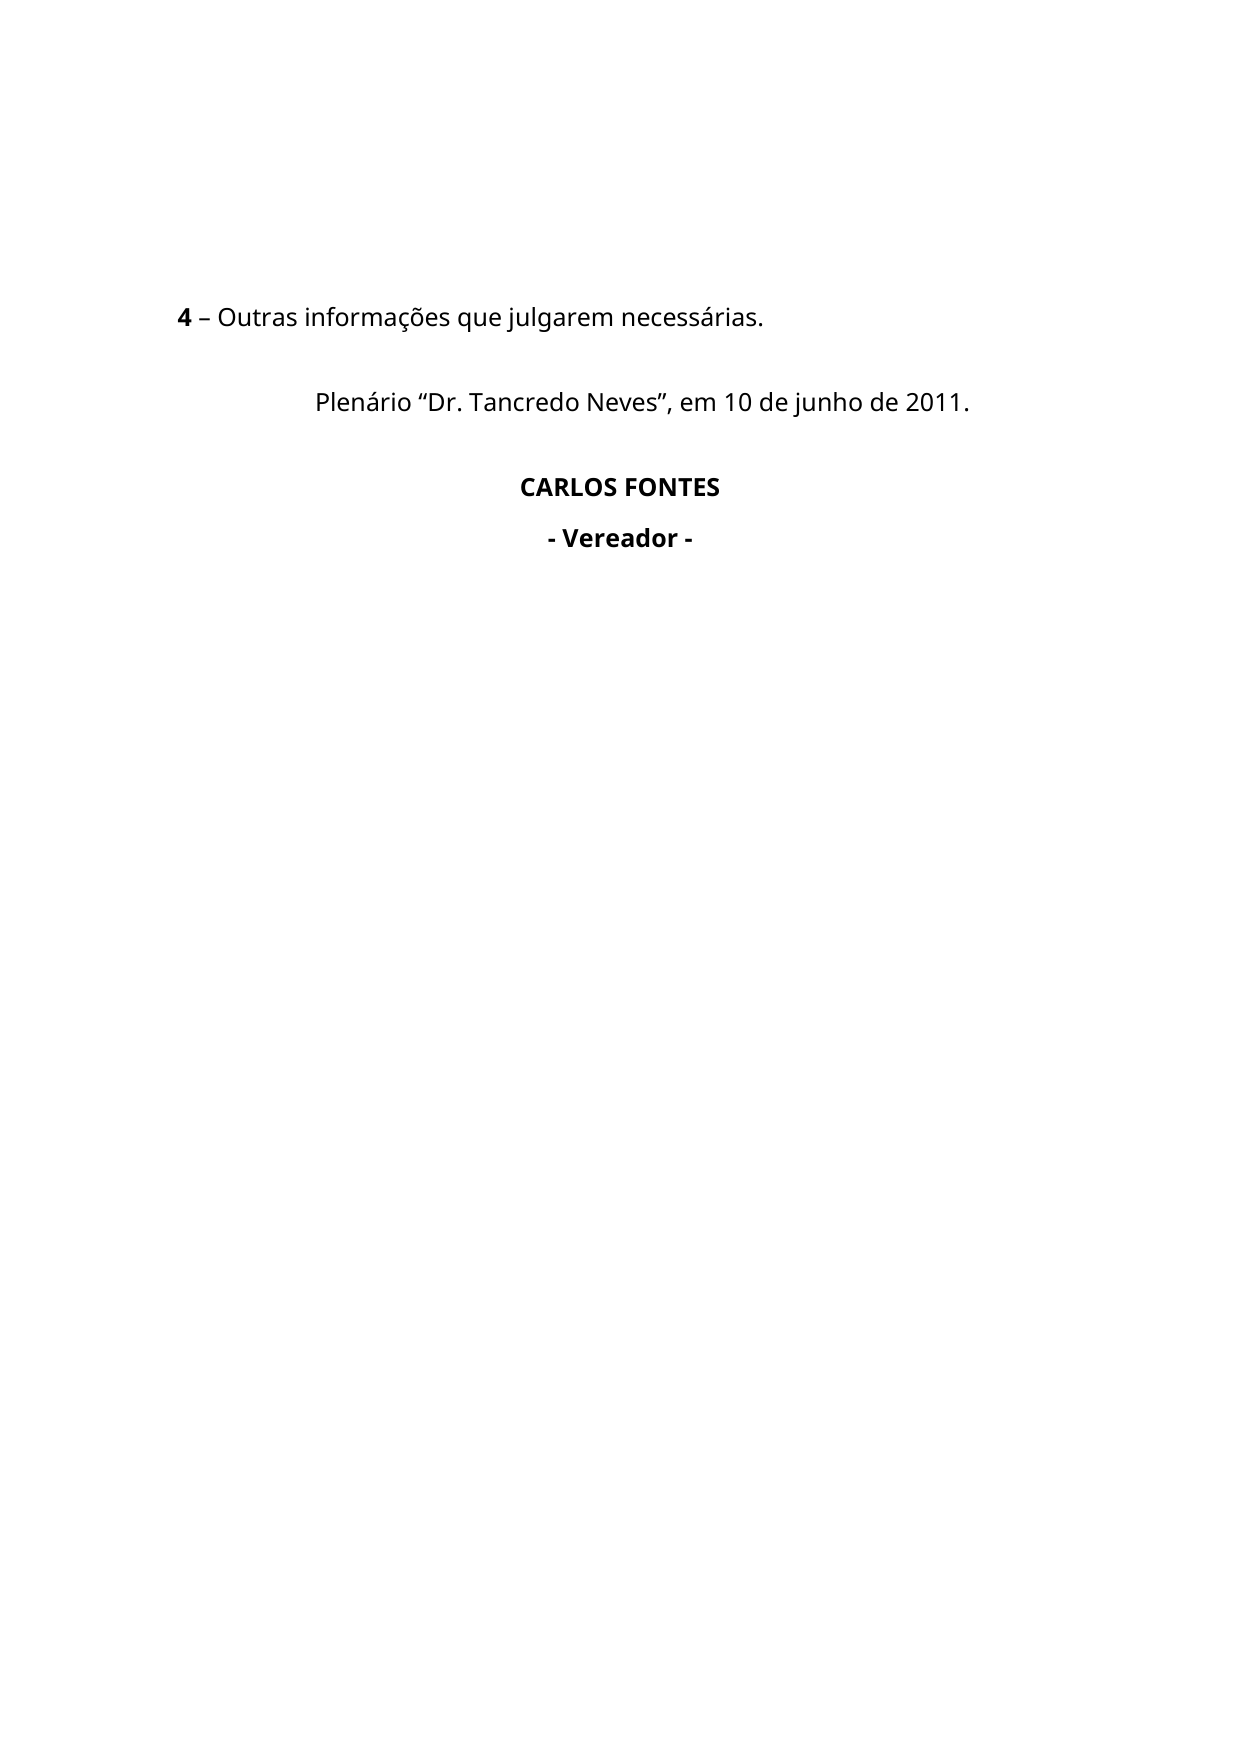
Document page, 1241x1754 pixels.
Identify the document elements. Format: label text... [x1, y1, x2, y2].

text Plenário “Dr. Tancredo Neves”, em 10 de junho de 2011. [177, 385, 1063, 419]
subtitle CARLOS FONTES [177, 469, 1063, 503]
text 4 – Outras informações que julgarem necessárias. [177, 300, 1063, 334]
subtitle - Vereador - [177, 521, 1063, 554]
